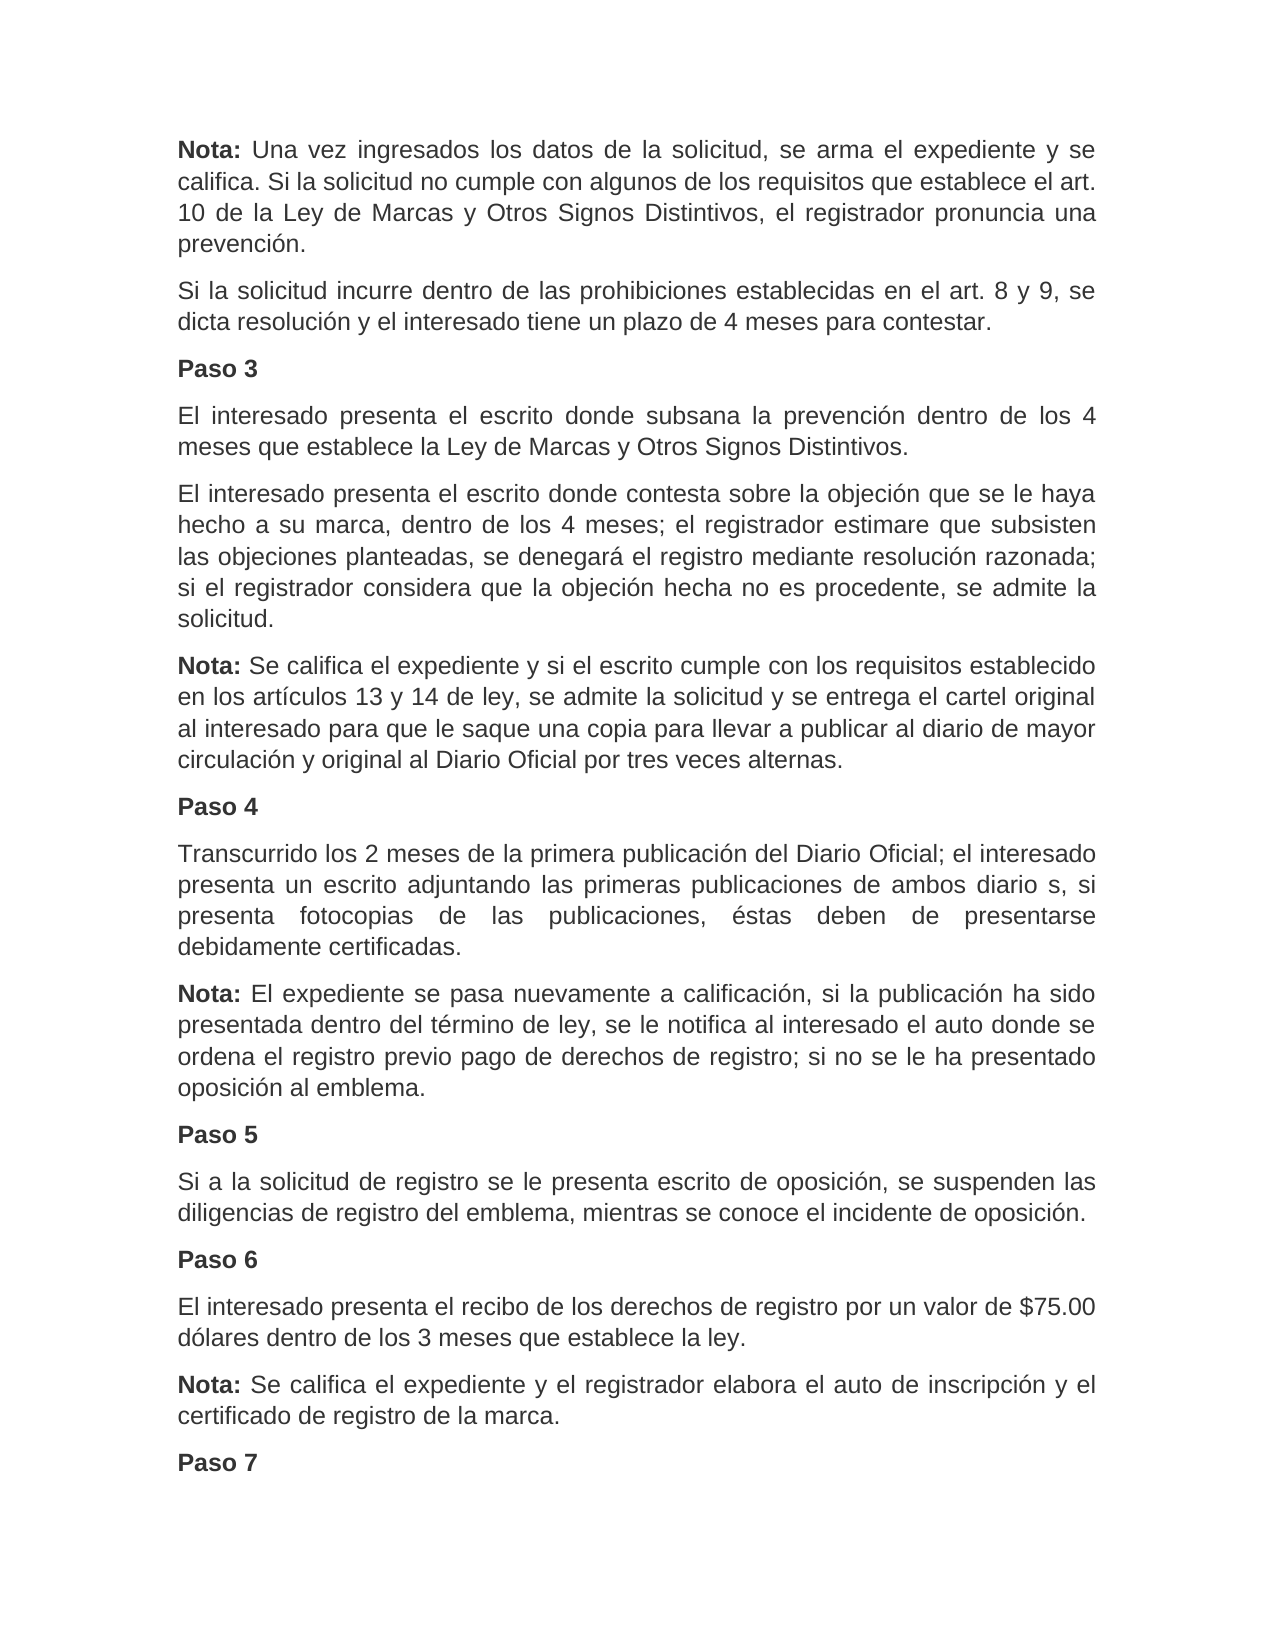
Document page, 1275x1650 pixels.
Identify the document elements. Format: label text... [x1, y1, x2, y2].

text Nota: Se califica el expediente y el registrador elabora el auto de inscripción y el certificado de registro de la marca. [177, 1367, 1098, 1430]
text Paso 4 [177, 789, 1098, 820]
text El interesado presenta el recibo de los derechos de registro por un valor de $75.00 dólares dentro de los 3 meses que establece la ley. [177, 1289, 1098, 1352]
text Nota: Una vez ingresados los datos de la solicitud, se arma el expediente y se califica. Si la solicitud no cumple con algunos de los requisitos que establece el art. 10 de la Ley de Marcas y Otros Signos Distintivos, el registrador pronuncia una prevención. [177, 133, 1098, 258]
text Nota: El expediente se pasa nuevamente a calificación, si la publicación ha sido presentada dentro del término de ley, se le notifica al interesado el auto donde se ordena el registro previo pago de derechos de registro; si no se le ha presentado oposición al emblema. [177, 977, 1098, 1102]
text Si a la solicitud de registro se le presenta escrito de oposición, se suspenden las diligencias de registro del emblema, mientras se conoce el incidente de oposición. [177, 1164, 1098, 1227]
text Paso 6 [177, 1242, 1098, 1273]
text Paso 3 [177, 352, 1098, 383]
text Si la solicitud incurre dentro de las prohibiciones establecidas en el art. 8 y 9, se dicta resolución y el interesado tiene un plazo de 4 meses para contestar. [177, 273, 1098, 336]
text El interesado presenta el escrito donde contesta sobre la objeción que se le haya hecho a su marca, dentro de los 4 meses; el registrador estimare que subsisten las objeciones planteadas, se denegará el registro mediante resolución razonada; si el registrador considera que la objeción hecha no es procedente, se admite la solicitud. [177, 477, 1098, 633]
text Nota: Se califica el expediente y si el escrito cumple con los requisitos establecido en los artículos 13 y 14 de ley, se admite la solicitud y se entrega el cartel original al interesado para que le saque una copia para llevar a publicar al diario de mayor circulación y original al Diario Oficial por tres veces alternas. [177, 648, 1098, 773]
text El interesado presenta el escrito donde subsana la prevención dentro de los 4 meses que establece la Ley de Marcas y Otros Signos Distintivos. [177, 398, 1098, 461]
text Transcurrido los 2 meses de la primera publicación del Diario Oficial; el interesado presenta un escrito adjuntando las primeras publicaciones de ambos diario s, si presenta fotocopias de las publicaciones, éstas deben de presentarse debidamente certificadas. [177, 836, 1098, 961]
text Paso 5 [177, 1117, 1098, 1148]
text Paso 7 [177, 1445, 1098, 1477]
